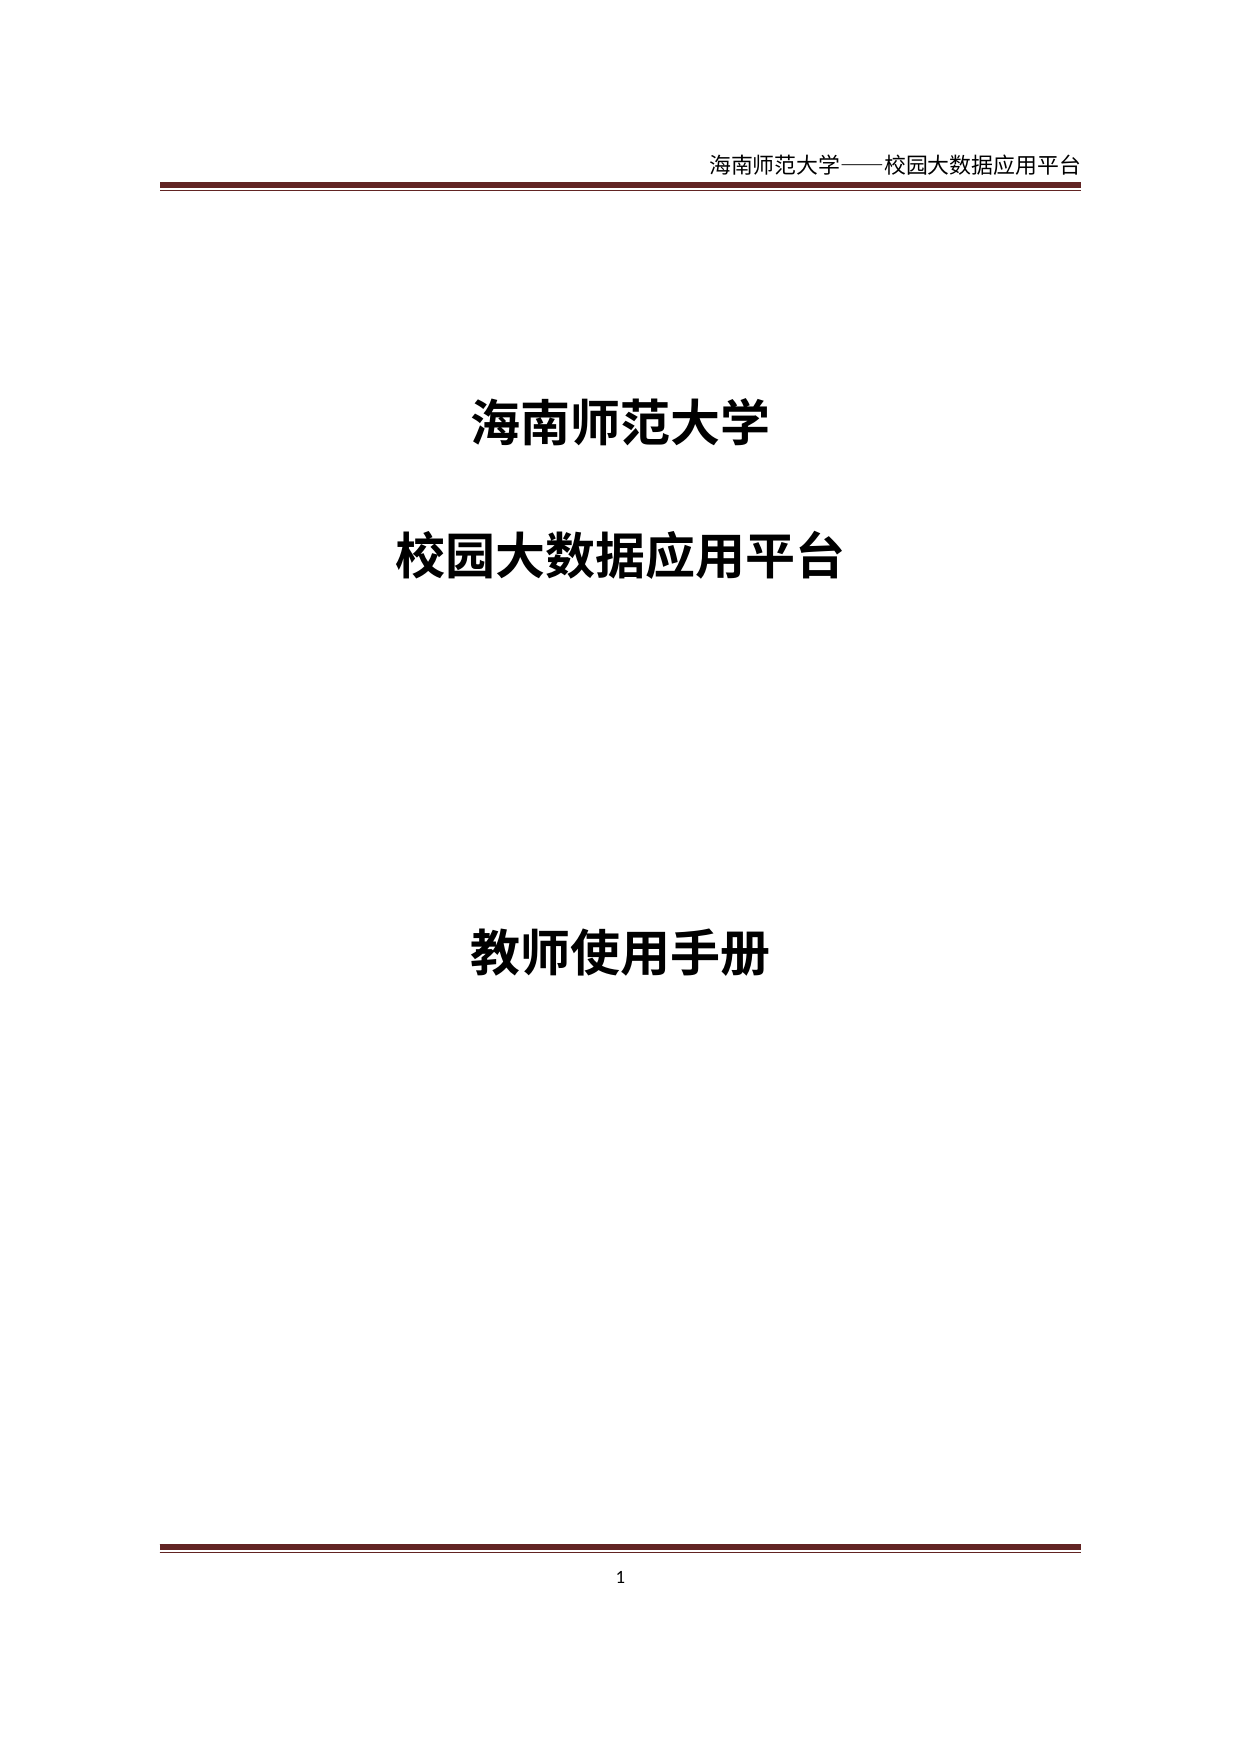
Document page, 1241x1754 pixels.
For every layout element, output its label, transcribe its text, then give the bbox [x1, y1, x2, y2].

text 海南师范大学 [159, 371, 1081, 468]
text 教师使用手册 [159, 901, 1081, 998]
text 校园大数据应用平台 [159, 504, 1081, 602]
